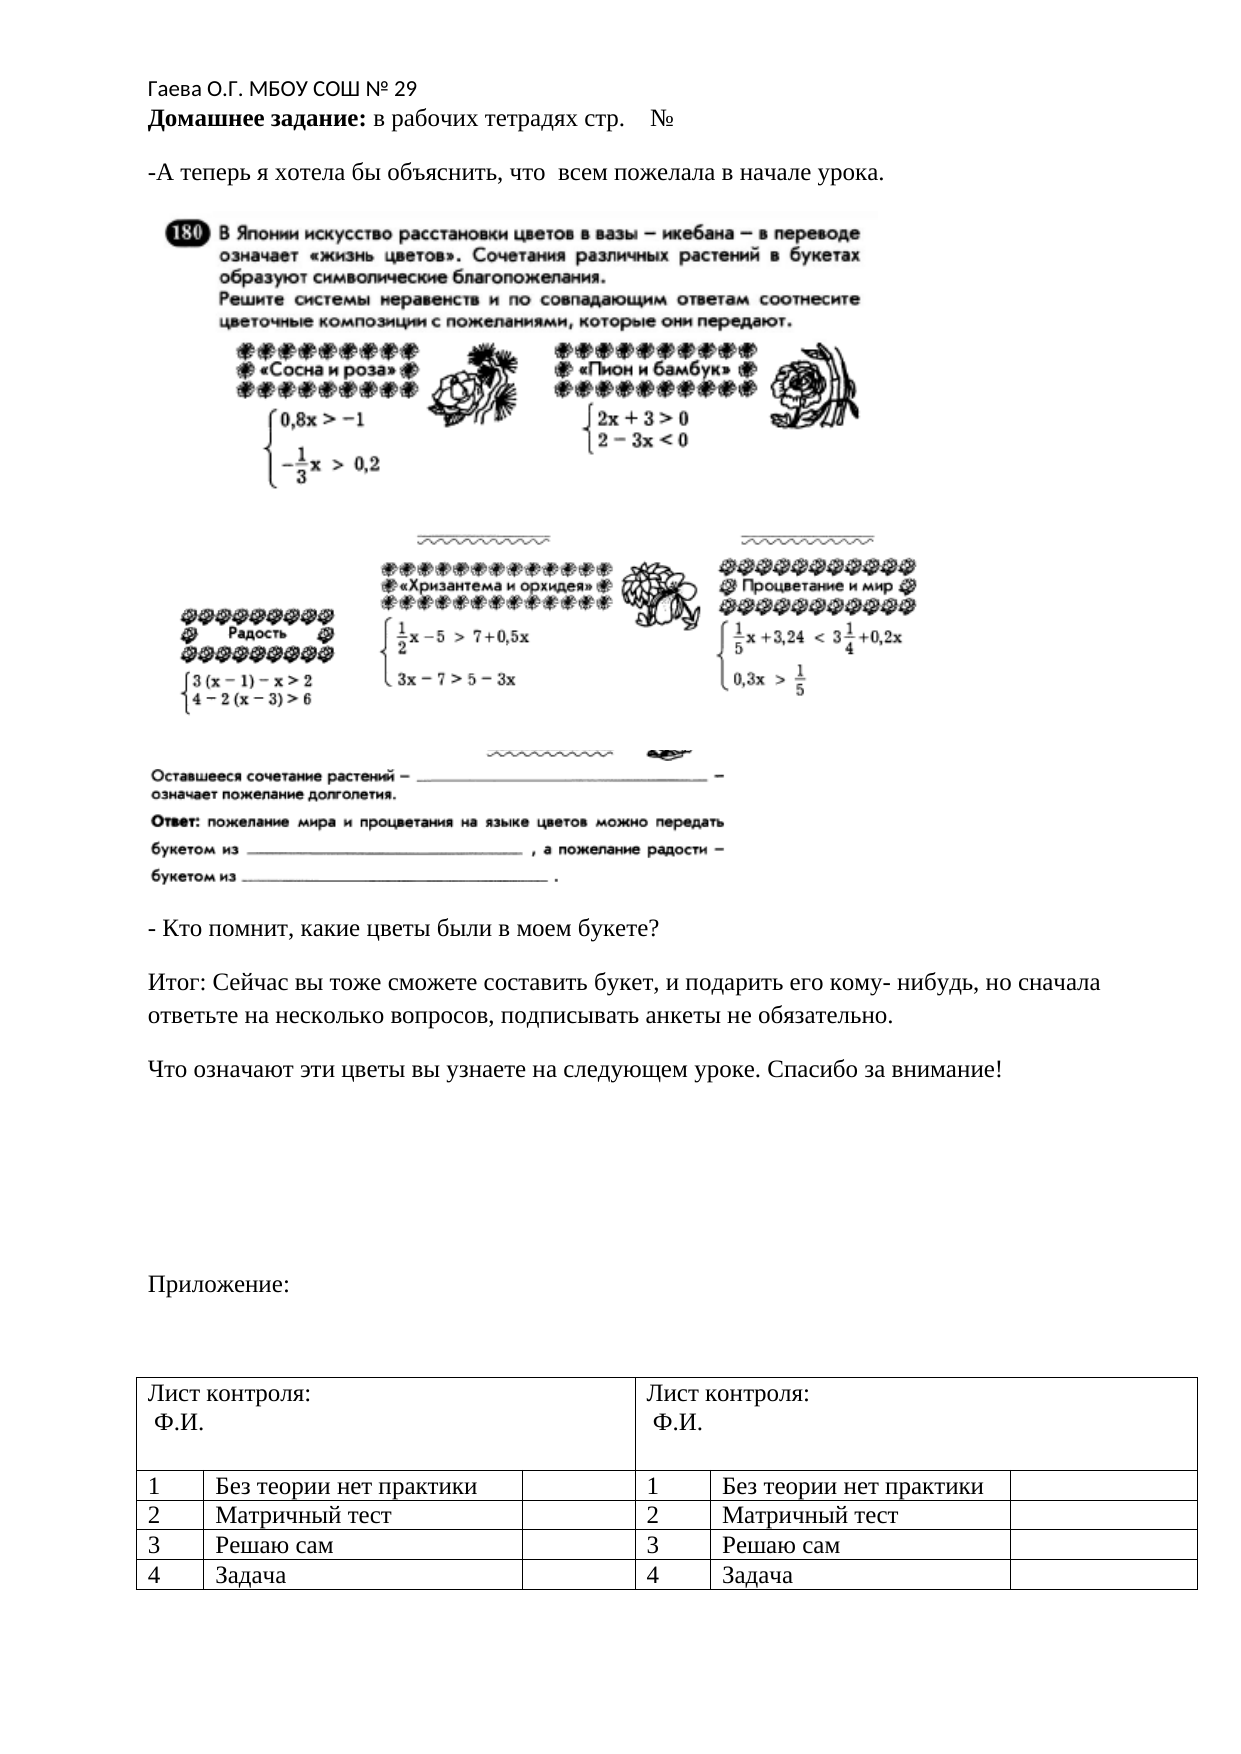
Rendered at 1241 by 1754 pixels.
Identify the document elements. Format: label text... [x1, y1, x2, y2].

table_header Лист контроля: Ф.И. [636, 1378, 1197, 1470]
table_cell Решаю сам [711, 1530, 1010, 1559]
table_cell [523, 1501, 635, 1529]
table_cell [1011, 1560, 1197, 1589]
picture [147, 530, 955, 726]
table_cell Матричный тест [711, 1501, 1010, 1529]
table_cell 3 [137, 1530, 203, 1559]
table_cell Задача [204, 1560, 522, 1589]
text - Кто помнит, какие цветы были в моем букете? [148, 913, 1122, 942]
table_cell [1011, 1501, 1197, 1529]
table_cell Решаю сам [204, 1530, 522, 1559]
text -А теперь я хотела бы объяснить, что всем пожелала в начале урока. [148, 157, 1122, 186]
table_cell 4 [636, 1560, 710, 1589]
table_cell [523, 1471, 635, 1499]
table_cell 1 [137, 1471, 203, 1499]
table_cell 4 [137, 1560, 203, 1589]
table_cell [1011, 1530, 1197, 1559]
table_cell 2 [137, 1501, 203, 1529]
table_cell 3 [636, 1530, 710, 1559]
table_cell Без теории нет практики [204, 1471, 522, 1499]
text Домашнее задание: в рабочих тетрадях стр. № [148, 103, 1122, 132]
picture [147, 750, 748, 889]
table_cell 2 [636, 1501, 710, 1529]
table_cell [1011, 1471, 1197, 1499]
text Что означают эти цветы вы узнаете на следующем уроке. Спасибо за внимание! [148, 1054, 1122, 1083]
text Итог: Сейчас вы тоже сможете составить букет, и подарить его кому- нибудь, но сначала ответьте на несколько вопросов, подписывать анкеты не обязательно. [148, 967, 1122, 1029]
table_cell Без теории нет практики [711, 1471, 1010, 1499]
table_cell Матричный тест [204, 1501, 522, 1529]
table_cell 1 [636, 1471, 710, 1499]
table_header Лист контроля: Ф.И. [137, 1378, 635, 1470]
table_cell [523, 1560, 635, 1589]
text Приложение: [148, 1269, 1122, 1298]
table_cell Задача [711, 1560, 1010, 1589]
table_cell [523, 1530, 635, 1559]
picture [147, 211, 879, 506]
